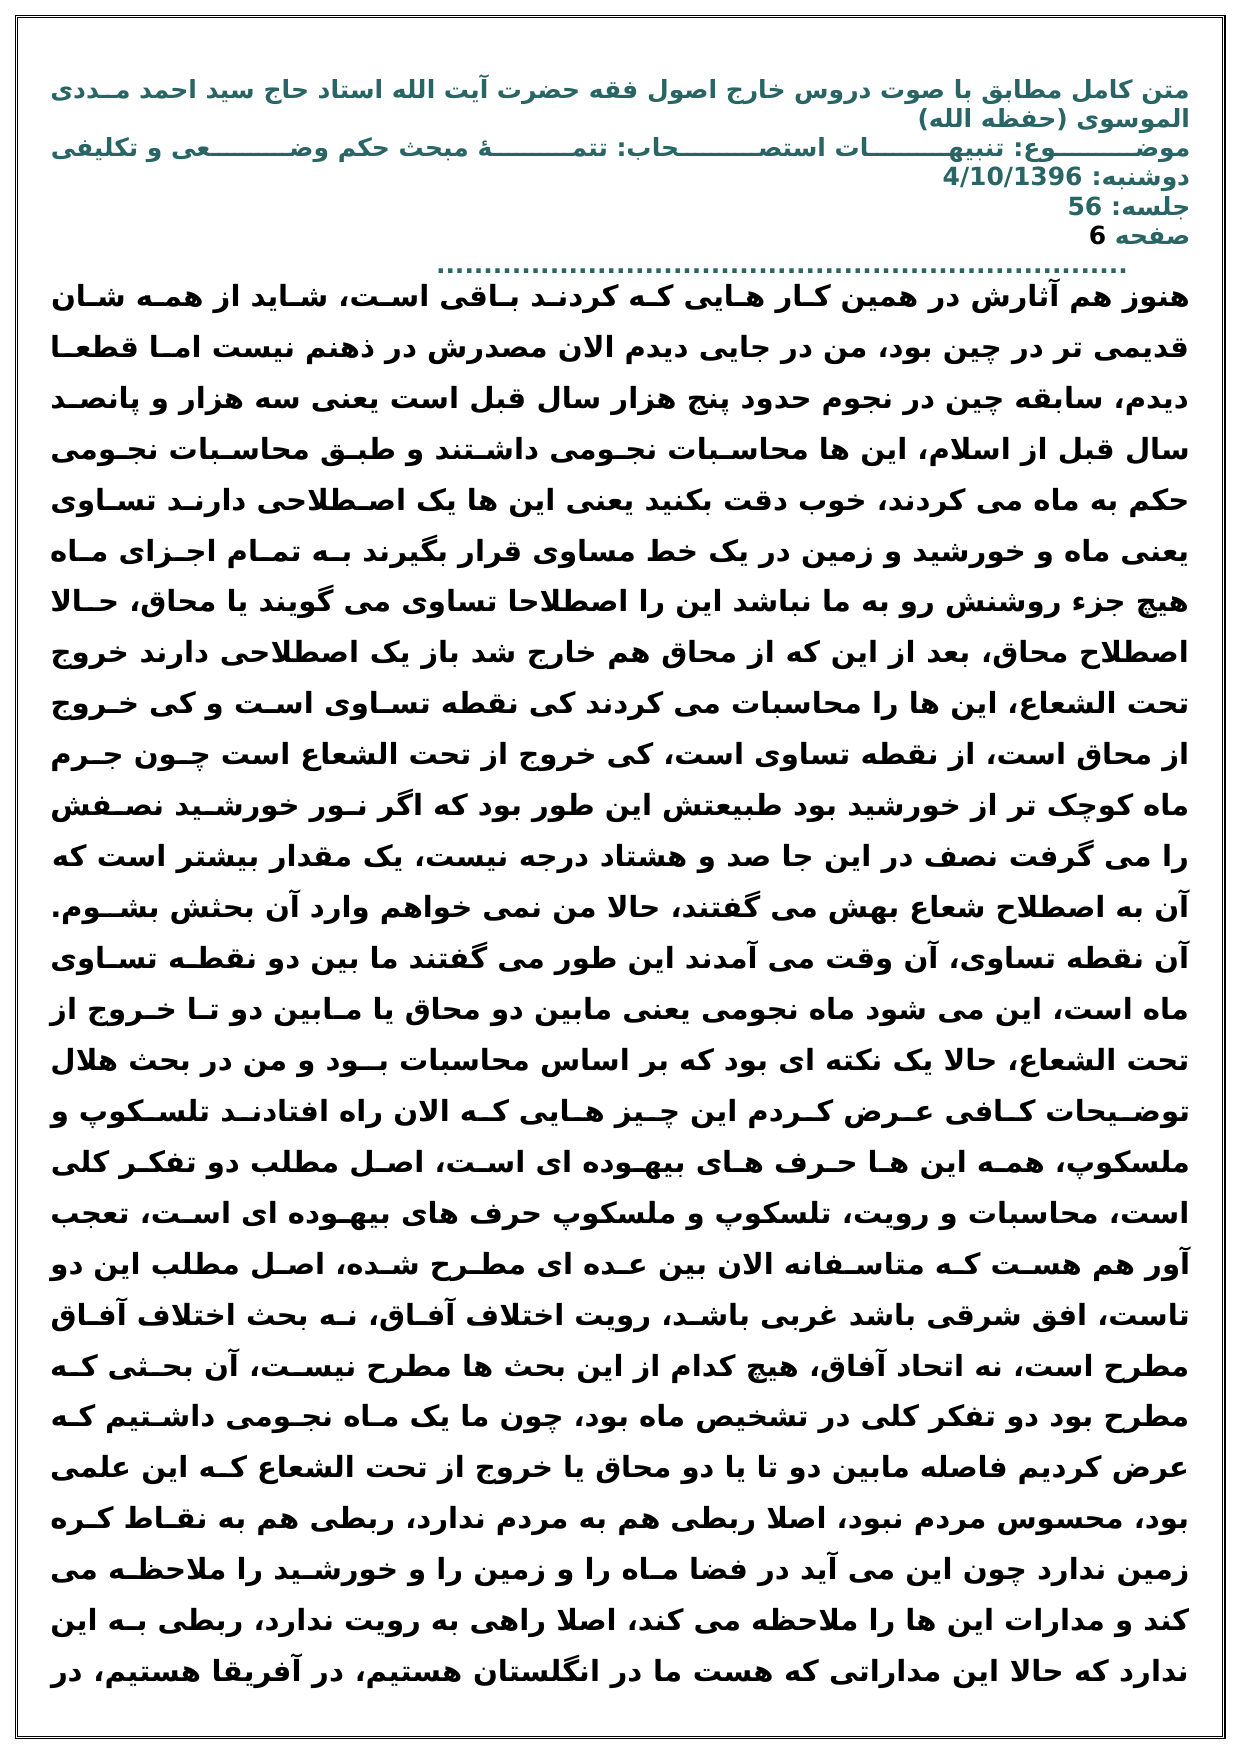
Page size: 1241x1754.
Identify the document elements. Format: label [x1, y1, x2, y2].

text [50, 279, 1190, 1688]
